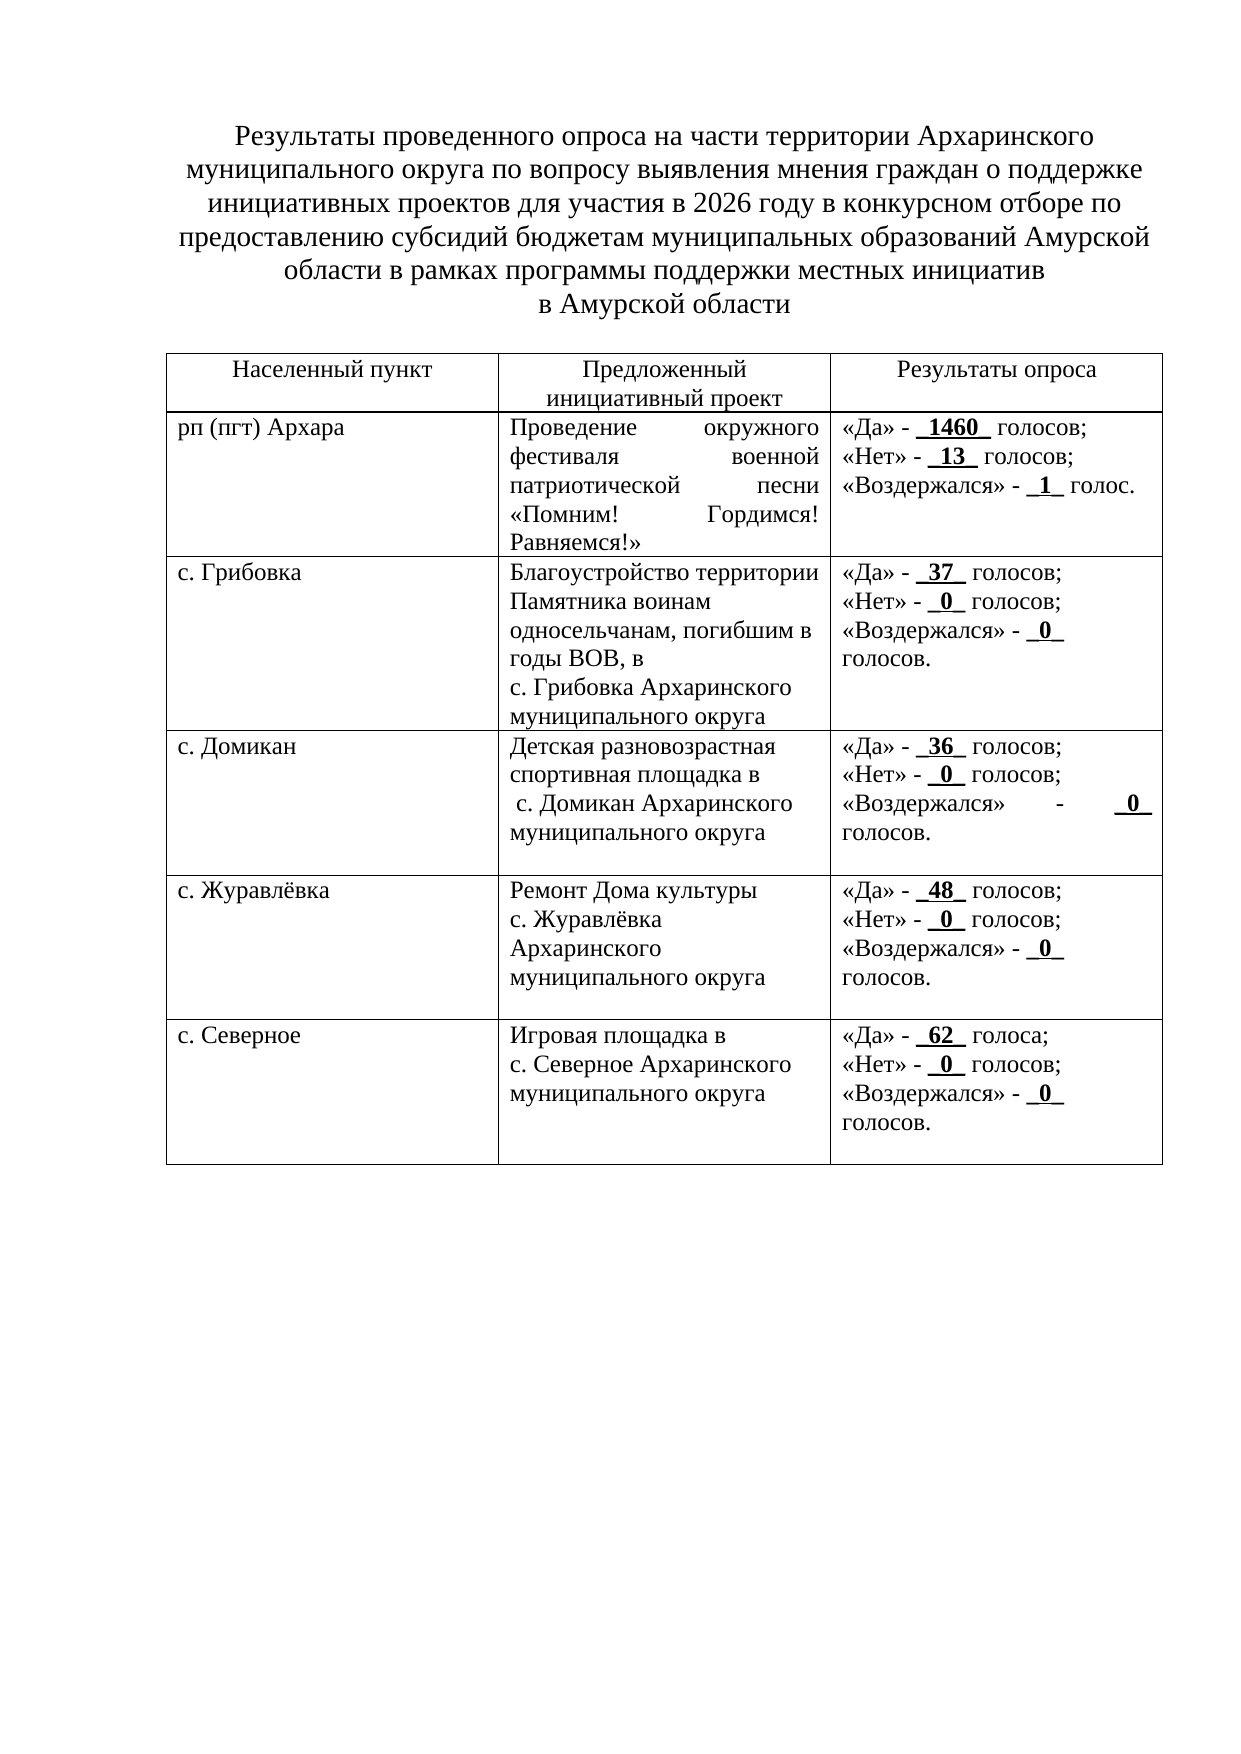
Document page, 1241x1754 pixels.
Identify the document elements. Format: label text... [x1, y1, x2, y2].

table_header Предложенный инициативный проект [499, 354, 830, 411]
table_cell «Да» - _48_ голосов; «Нет» - _0_ голосов; «Воздержался» - _0_ голосов. [831, 876, 1162, 1019]
table_cell с. Домикан [167, 731, 498, 874]
table_header Населенный пункт [167, 354, 498, 411]
table_cell Игровая площадка в с. Северное Архаринского муниципального округа [499, 1020, 830, 1164]
table_cell «Да» - _37_ голосов; «Нет» - _0_ голосов; «Воздержался» - _0_ голосов. [831, 557, 1162, 730]
table_cell с. Грибовка [167, 557, 498, 730]
table_header Результаты опроса [831, 354, 1162, 411]
table_cell с. Журавлёвка [167, 876, 498, 1019]
table_cell Детская разновозрастная спортивная площадка в с. Домикан Архаринского муниципального округа [499, 731, 830, 874]
table_cell Проведение окружного фестиваля военной патриотической песни «Помним! Гордимся! Равняемся!» [499, 413, 830, 556]
text Результаты проведенного опроса на части территории Архаринского муниципального округа по вопросу выявления мнения граждан о поддержке инициативных проектов для участия в 2026 году в конкурсном отборе по предоставлению субсидий бюджетам муниципальных образований Амурской области в рамках программы поддержки местных инициатив [177, 118, 1152, 286]
table_cell с. Северное [167, 1020, 498, 1164]
table_cell рп (пгт) Архара [167, 413, 498, 556]
text в Амурской области [177, 286, 1152, 319]
table_cell Ремонт Дома культуры с. Журавлёвка Архаринского муниципального округа [499, 876, 830, 1019]
table_cell Благоустройство территории Памятника воинам односельчанам, погибшим в годы ВОВ, в с. Грибовка Архаринского муниципального округа [499, 557, 830, 730]
table_cell «Да» - _62_ голоса; «Нет» - _0_ голосов; «Воздержался» - _0_ голосов. [831, 1020, 1162, 1164]
table_cell «Да» - _36_ голосов; «Нет» - _0_ голосов; «Воздержался» - _0_ голосов. [831, 731, 1162, 874]
table_cell «Да» - _1460_ голосов; «Нет» - _13_ голосов; «Воздержался» - _1_ голос. [831, 413, 1162, 556]
